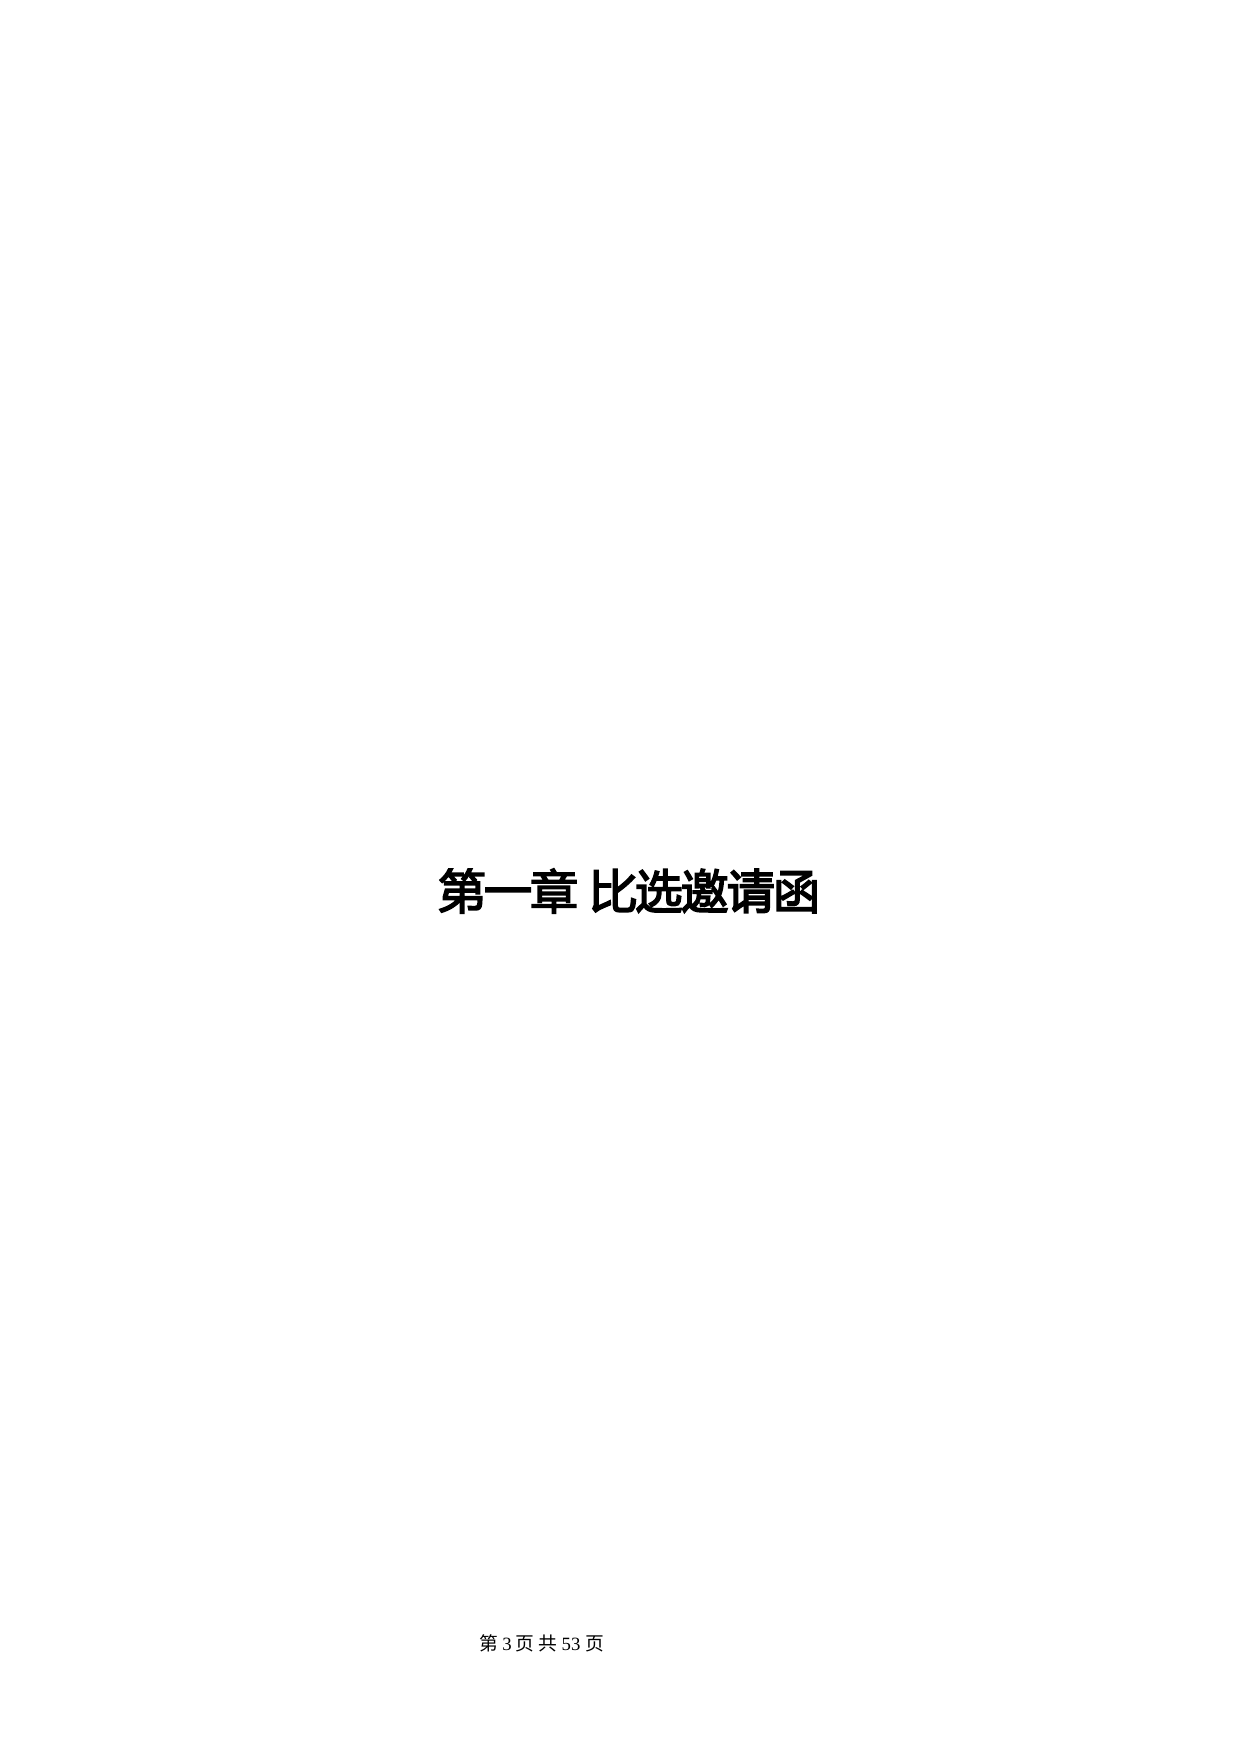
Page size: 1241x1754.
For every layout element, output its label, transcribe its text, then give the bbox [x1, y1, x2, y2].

subtitle 第一章 比选邀请函 [117, 856, 1142, 921]
